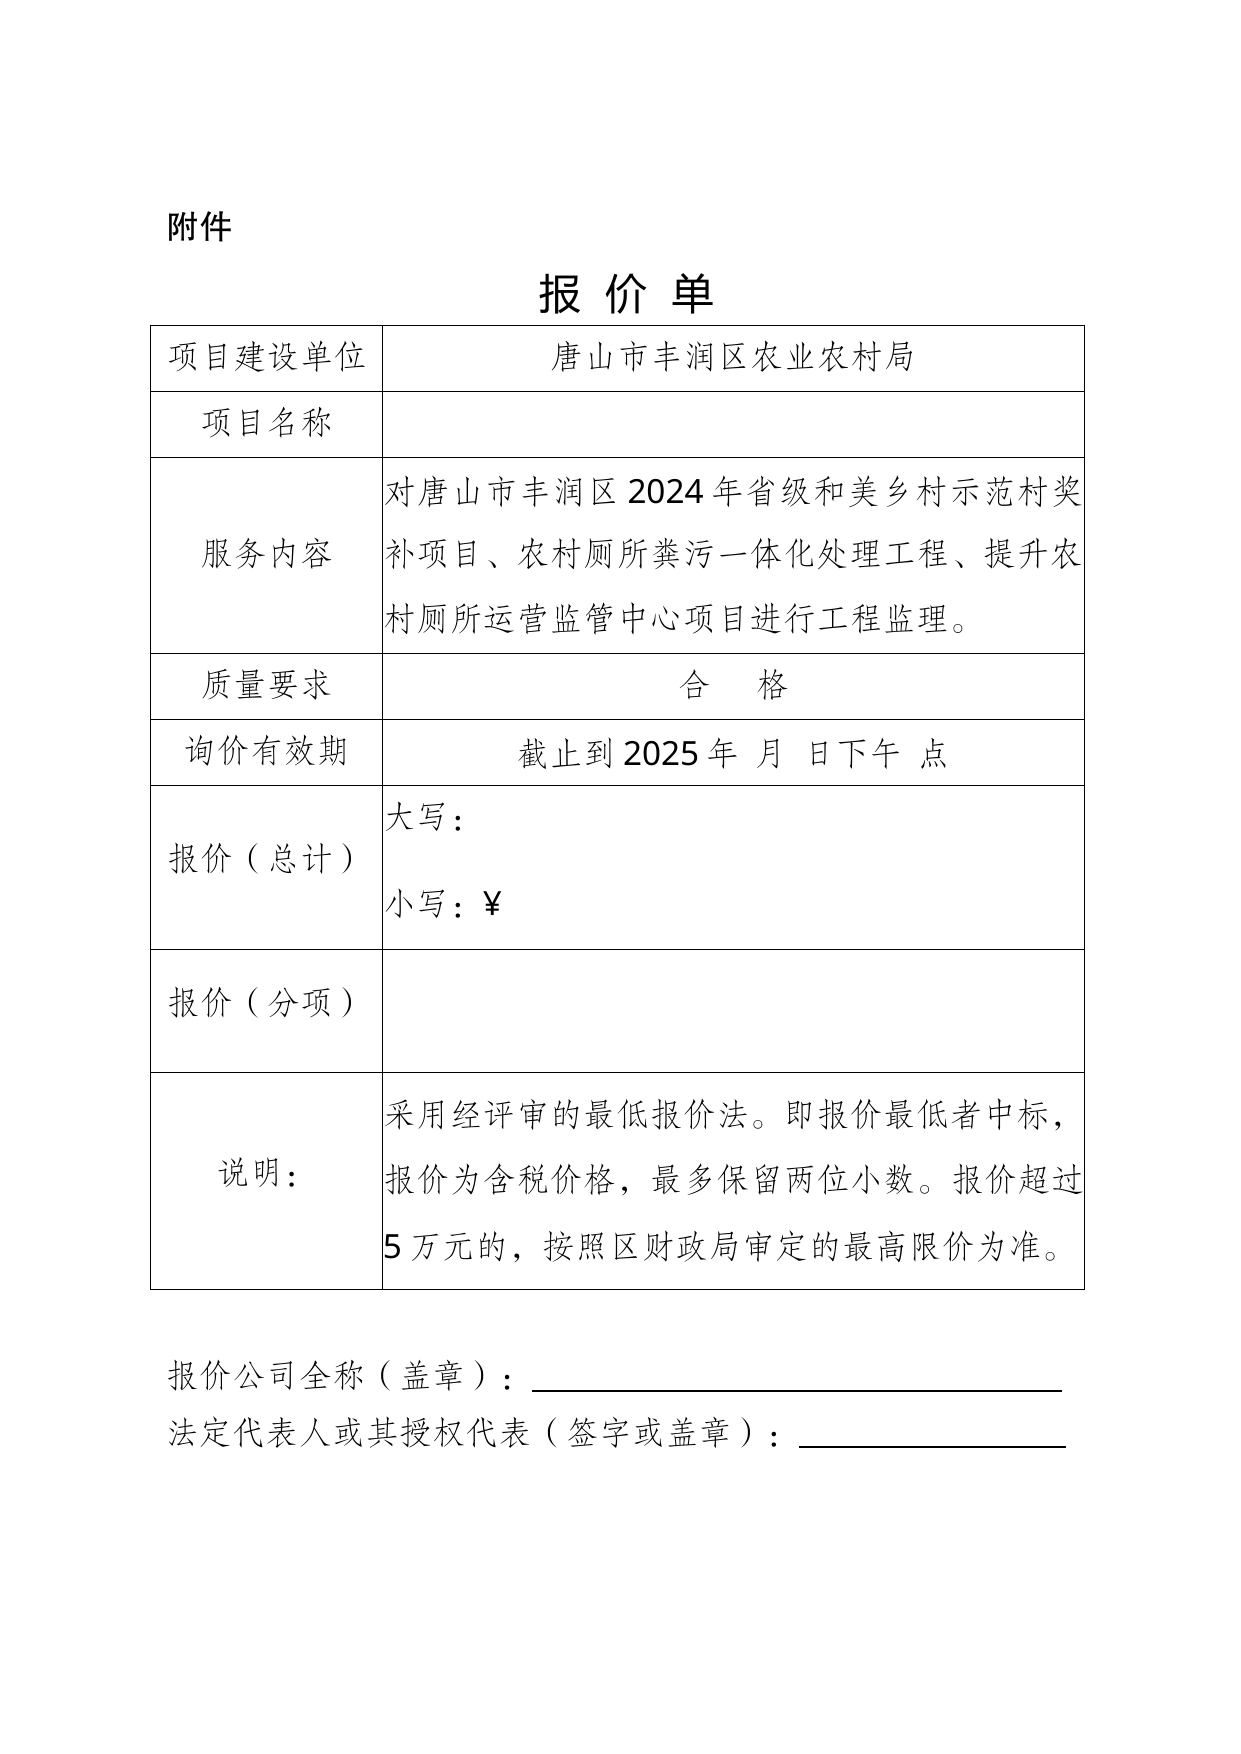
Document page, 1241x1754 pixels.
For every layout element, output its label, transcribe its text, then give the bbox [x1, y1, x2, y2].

text 法定代表人或其授权代表（签字或盖章）： [165, 1415, 1087, 1452]
table_cell 合 格 [383, 654, 1084, 719]
table_cell 项目名称 [151, 392, 382, 457]
table_header 唐山市丰润区农业农村局 [383, 326, 1084, 391]
text 报 价 单 [165, 259, 1087, 324]
table_cell 质量要求 [151, 654, 382, 719]
table_cell 大写： 小写：¥ [383, 786, 1084, 949]
table_cell 服务内容 [151, 458, 382, 653]
table_cell [383, 950, 1084, 1072]
text 附件 [165, 194, 1087, 259]
table_cell 询价有效期 [151, 720, 382, 785]
table_cell 报价（总计） [151, 786, 382, 949]
table_cell 说明： [151, 1073, 382, 1289]
table_cell 报价（分项） [151, 950, 382, 1072]
table_cell 截止到2025年 月 日下午 点 [383, 720, 1084, 785]
text 报价公司全称（盖章）： [165, 1358, 1087, 1396]
table_header 项目建设单位 [151, 326, 382, 391]
table_cell [383, 392, 1084, 457]
table_cell 对唐山市丰润区2024年省级和美乡村示范村奖补项目、农村厕所粪污一体化处理工程、提升农村厕所运营监管中心项目进行工程监理。 [383, 458, 1084, 653]
table_cell 采用经评审的最低报价法。即报价最低者中标，报价为含税价格，最多保留两位小数。报价超过5万元的，按照区财政局审定的最高限价为准。 [383, 1073, 1084, 1289]
